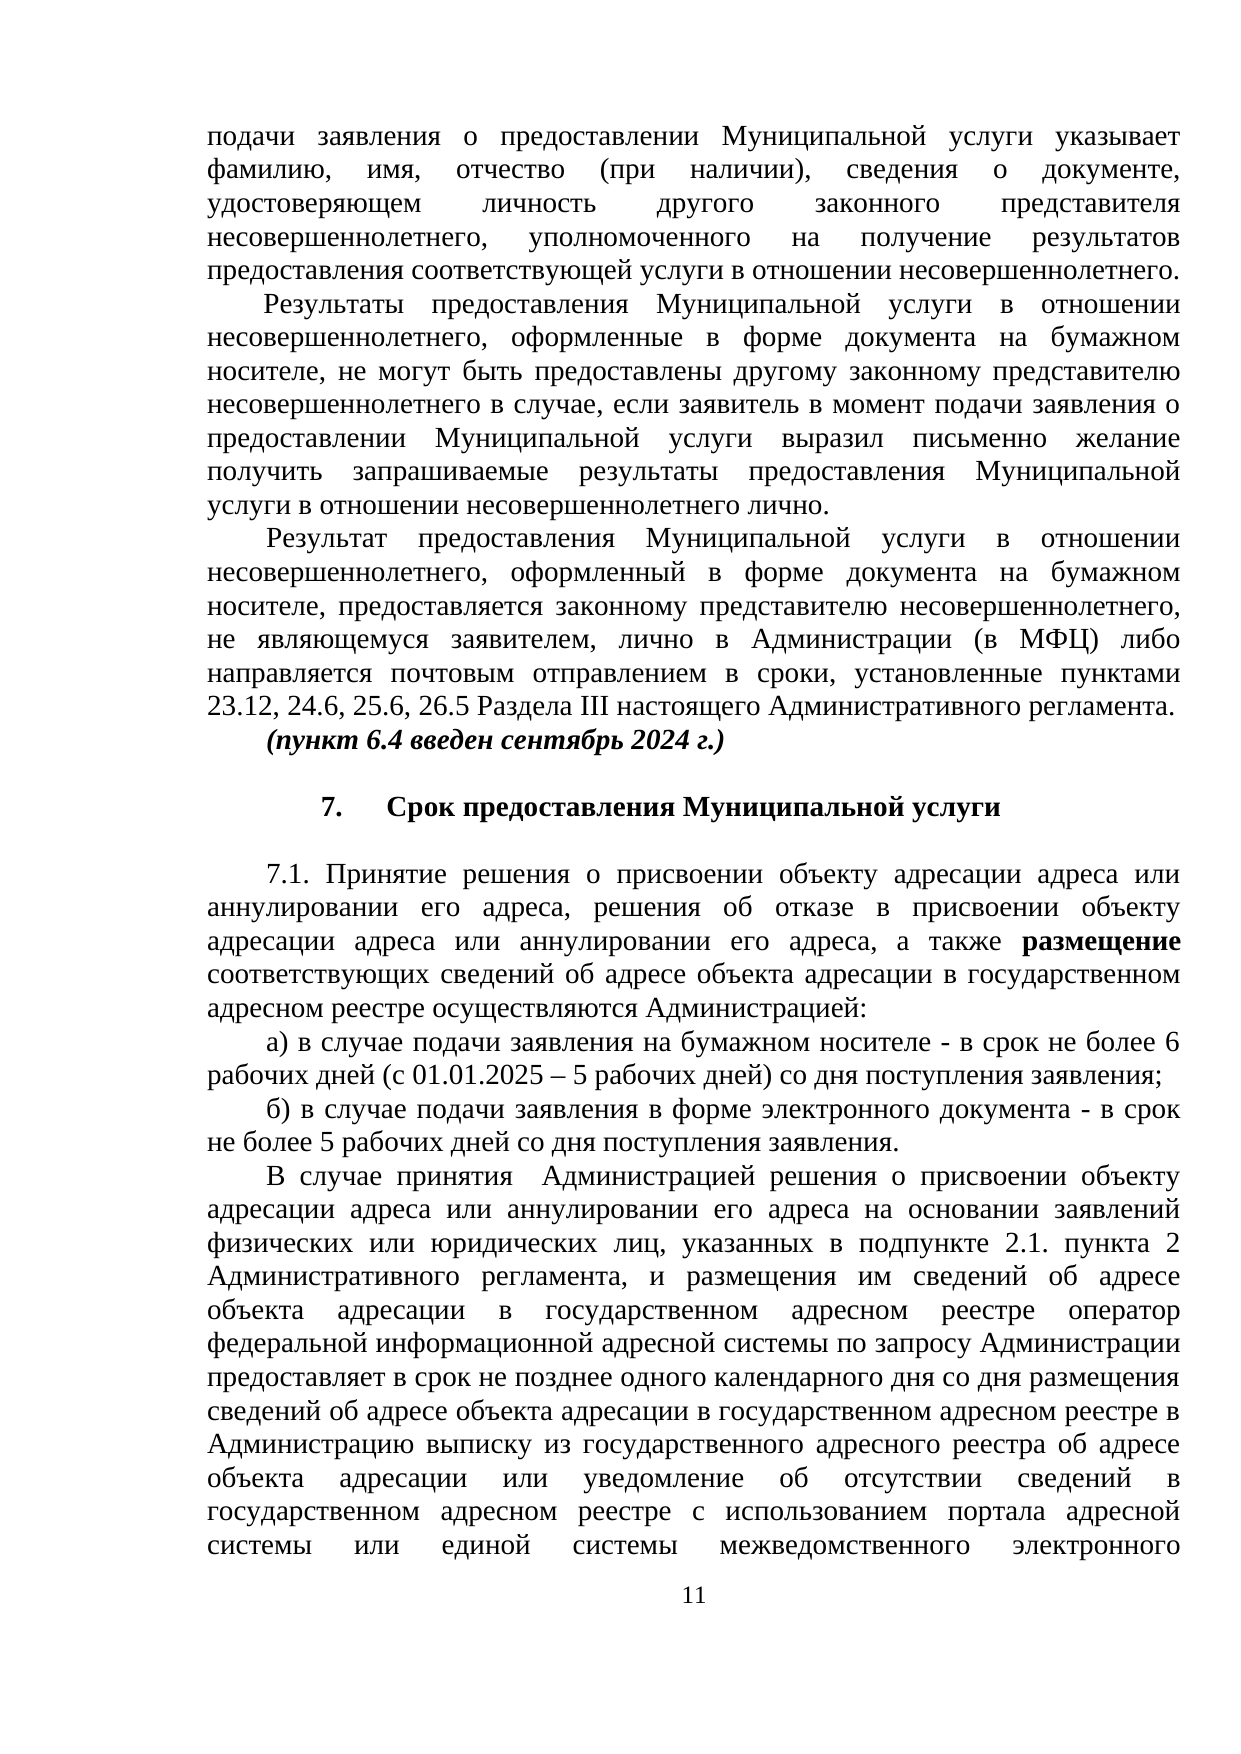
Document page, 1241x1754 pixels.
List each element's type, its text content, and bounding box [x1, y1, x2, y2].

text а) в случае подачи заявления на бумажном носителе - в срок не более 6 рабочих дней (с 01.01.2025 – 5 рабочих дней) со дня поступления заявления; [207, 1024, 1181, 1091]
text Результаты предоставления Муниципальной услуги в отношении несовершеннолетнего, оформленные в форме документа на бумажном носителе, не могут быть предоставлены другому законному представителю несовершеннолетнего в случае, если заявитель в момент подачи заявления о предоставлении Муниципальной услуги выразил письменно желание получить запрашиваемые результаты предоставления Муниципальной услуги в отношении несовершеннолетнего лично. [207, 286, 1181, 521]
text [207, 1158, 1181, 1560]
text б) в случае подачи заявления в форме электронного документа - в срок не более 5 рабочих дней со дня поступления заявления. [207, 1091, 1181, 1158]
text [207, 118, 1181, 286]
text 7.1. Принятие решения о присвоении объекту адресации адреса или аннулировании его адреса, решения об отказе в присвоении объекту адресации адреса или аннулировании его адреса, а также размещение соответствующих сведений об адресе объекта адресации в государственном адресном реестре осуществляются Администрацией: [207, 856, 1181, 1024]
list Срок предоставления Муниципальной услуги [141, 789, 1181, 822]
text Результат предоставления Муниципальной услуги в отношении несовершеннолетнего, оформленный в форме документа на бумажном носителе, предоставляется законному представителю несовершеннолетнего, не являющемуся заявителем, лично в Администрации (в МФЦ) либо направляется почтовым отправлением в сроки, установленные пунктами 23.12, 24.6, 25.6, 26.5 Раздела III настоящего Административного регламента. [207, 521, 1181, 722]
text (пункт 6.4 введен сентябрь 2024 г.) [207, 722, 1181, 755]
